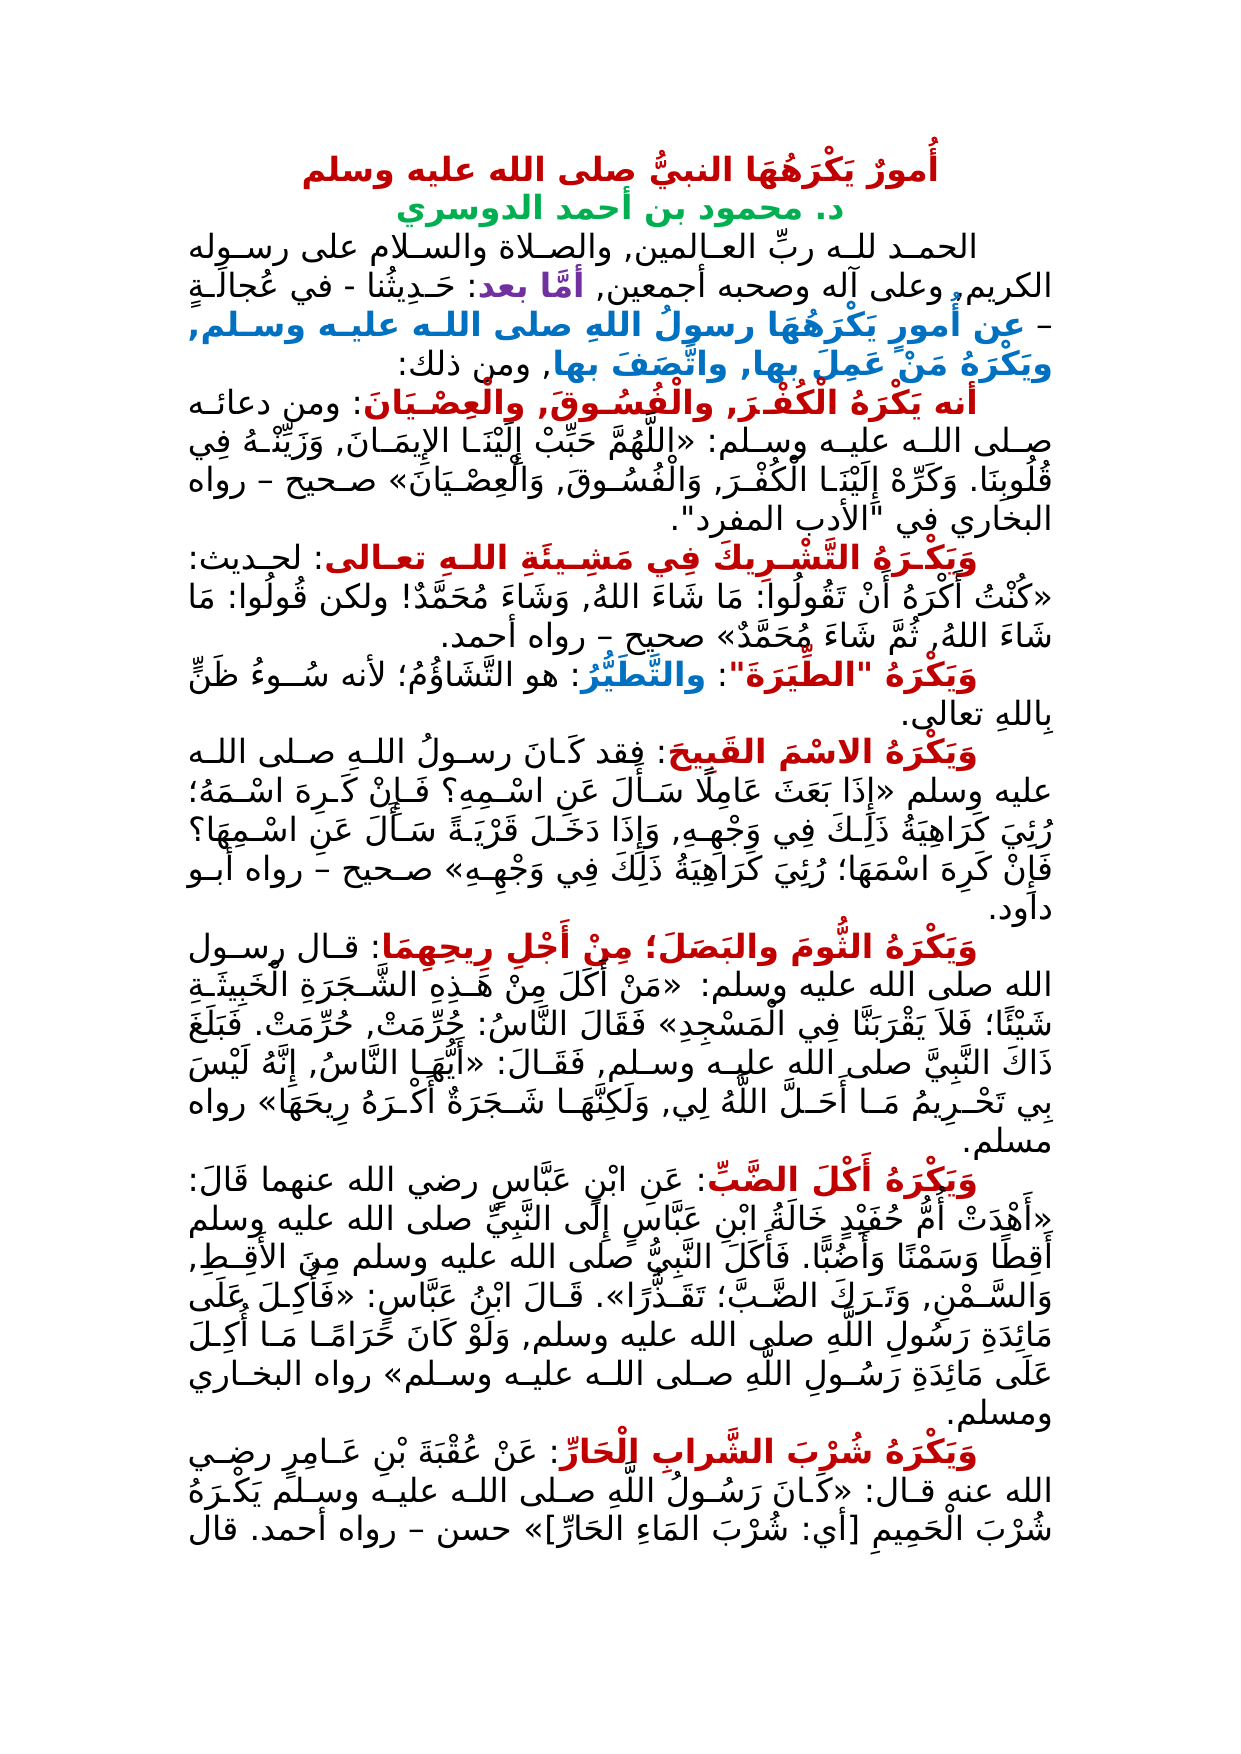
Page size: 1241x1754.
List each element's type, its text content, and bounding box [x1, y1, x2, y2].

text أُمورٌ يَكْرَهُهَا النبيُّ صلى الله عليه وسلم [187, 150, 1053, 189]
text الحمد لله ربِّ العالمين, والصلاة والسلام على رسوله الكريم, وعلى آله وصحبه أجمعين, أمَّا بعد: حَدِيثُنا - في عُجالَةٍ – عن أُمورٍ يَكْرَهُهَا رسولُ اللهِ صلى الله عليه وسلم, ويَكْرَهُ مَنْ عَمِلَ بها, واتَّصَفَ بها, ومن ذلك: [187, 228, 1053, 383]
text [187, 1432, 1053, 1549]
text وَيَكْرَهُ "الطِّيَرَةَ": والتَّطَيُّرُ: هو التَّشَاؤُمُ؛ لأنه سُوءُ ظَنٍّ بِاللهِ تعالى. [187, 655, 1053, 733]
text د. محمود بن أحمد الدوسري [187, 189, 1053, 228]
text وَيَكْرَهُ الاسْمَ القَبِيحَ: فقد كَانَ رسولُ اللهِ صلى الله عليه وسلم «إِذَا بَعَثَ عَامِلًا سَأَلَ عَنِ اسْمِهِ؟ فَإِنْ كَرِهَ اسْمَهُ؛ رُئِيَ كَرَاهِيَةُ ذَلِكَ فِي وَجْهِهِ, وَإِذَا دَخَلَ قَرْيَةً سَأَلَ عَنِ اسْمِهَا؟ فَإِنْ كَرِهَ اسْمَهَا؛ رُئِيَ كَرَاهِيَةُ ذَلِكَ فِي وَجْهِهِ» صحيح – رواه أبو داود. [187, 733, 1053, 927]
text أنه يَكْرَهُ الْكُفْرَ, والْفُسُوقَ, والْعِصْيَانَ: ومن دعائه صلى الله عليه وسلم: «اللَّهُمَّ حَبِّبْ إِلَيْنَا الإِيمَانَ, وَزَيِّنْهُ فِي قُلُوبِنَا. وَكَرِّهْ إِلَيْنَا الْكُفْرَ, وَالْفُسُوقَ, وَالْعِصْيَانَ» صحيح – رواه البخاري في "الأدب المفرد". [187, 383, 1053, 538]
text وَيَكْرَهُ الثُّومَ والبَصَلَ؛ مِنْ أَجْلِ رِيحِهِمَا: قال رسول الله صلى الله عليه وسلم: «مَنْ أَكَلَ مِنْ هَذِهِ الشَّجَرَةِ الْخَبِيثَةِ شَيْئًا؛ فَلاَ يَقْرَبَنَّا فِي الْمَسْجِدِ» فَقَالَ النَّاسُ: حُرِّمَتْ, حُرِّمَتْ. فَبَلَغَ ذَاكَ النَّبِيَّ صلى الله عليه وسلم, فَقَالَ: «أَيُّهَا النَّاسُ, إِنَّهُ لَيْسَ بِي تَحْرِيمُ مَا أَحَلَّ اللَّهُ لِي, وَلَكِنَّهَا شَجَرَةٌ أَكْرَهُ رِيحَهَا» رواه مسلم. [187, 927, 1053, 1160]
text وَيَكْرَهُ التَّشْرِيكَ فِي مَشِيئَةِ اللهِ تعالى: لحديث: «كُنْتُ أَكْرَهُ أَنْ تَقُولُوا: مَا شَاءَ اللهُ, وَشَاءَ مُحَمَّدٌ! ولكن قُولُوا: مَا شَاءَ اللهُ, ثُمَّ شَاءَ مُحَمَّدٌ» صحيح – رواه أحمد. [187, 538, 1053, 655]
text وَيَكْرَهُ أَكْلَ الضَّبِّ: عَنِ ابْنِ عَبَّاسٍ رضي الله عنهما قَالَ: «أَهْدَتْ أُمُّ حُفَيْدٍ خَالَةُ ابْنِ عَبَّاسٍ إِلَى النَّبِيِّ صلى الله عليه وسلم أَقِطًا وَسَمْنًا وَأَضُبًّا. فَأَكَلَ النَّبِيُّ صلى الله عليه وسلم مِنَ الأَقِطِ, وَالسَّمْنِ, وَتَرَكَ الضَّبَّ؛ تَقَذُّرًا». قَالَ ابْنُ عَبَّاسٍ: «فَأُكِلَ عَلَى مَائِدَةِ رَسُولِ اللَّهِ صلى الله عليه وسلم, وَلَوْ كَانَ حَرَامًا مَا أُكِلَ عَلَى مَائِدَةِ رَسُولِ اللَّهِ صلى الله عليه وسلم» رواه البخاري ومسلم. [187, 1160, 1053, 1432]
